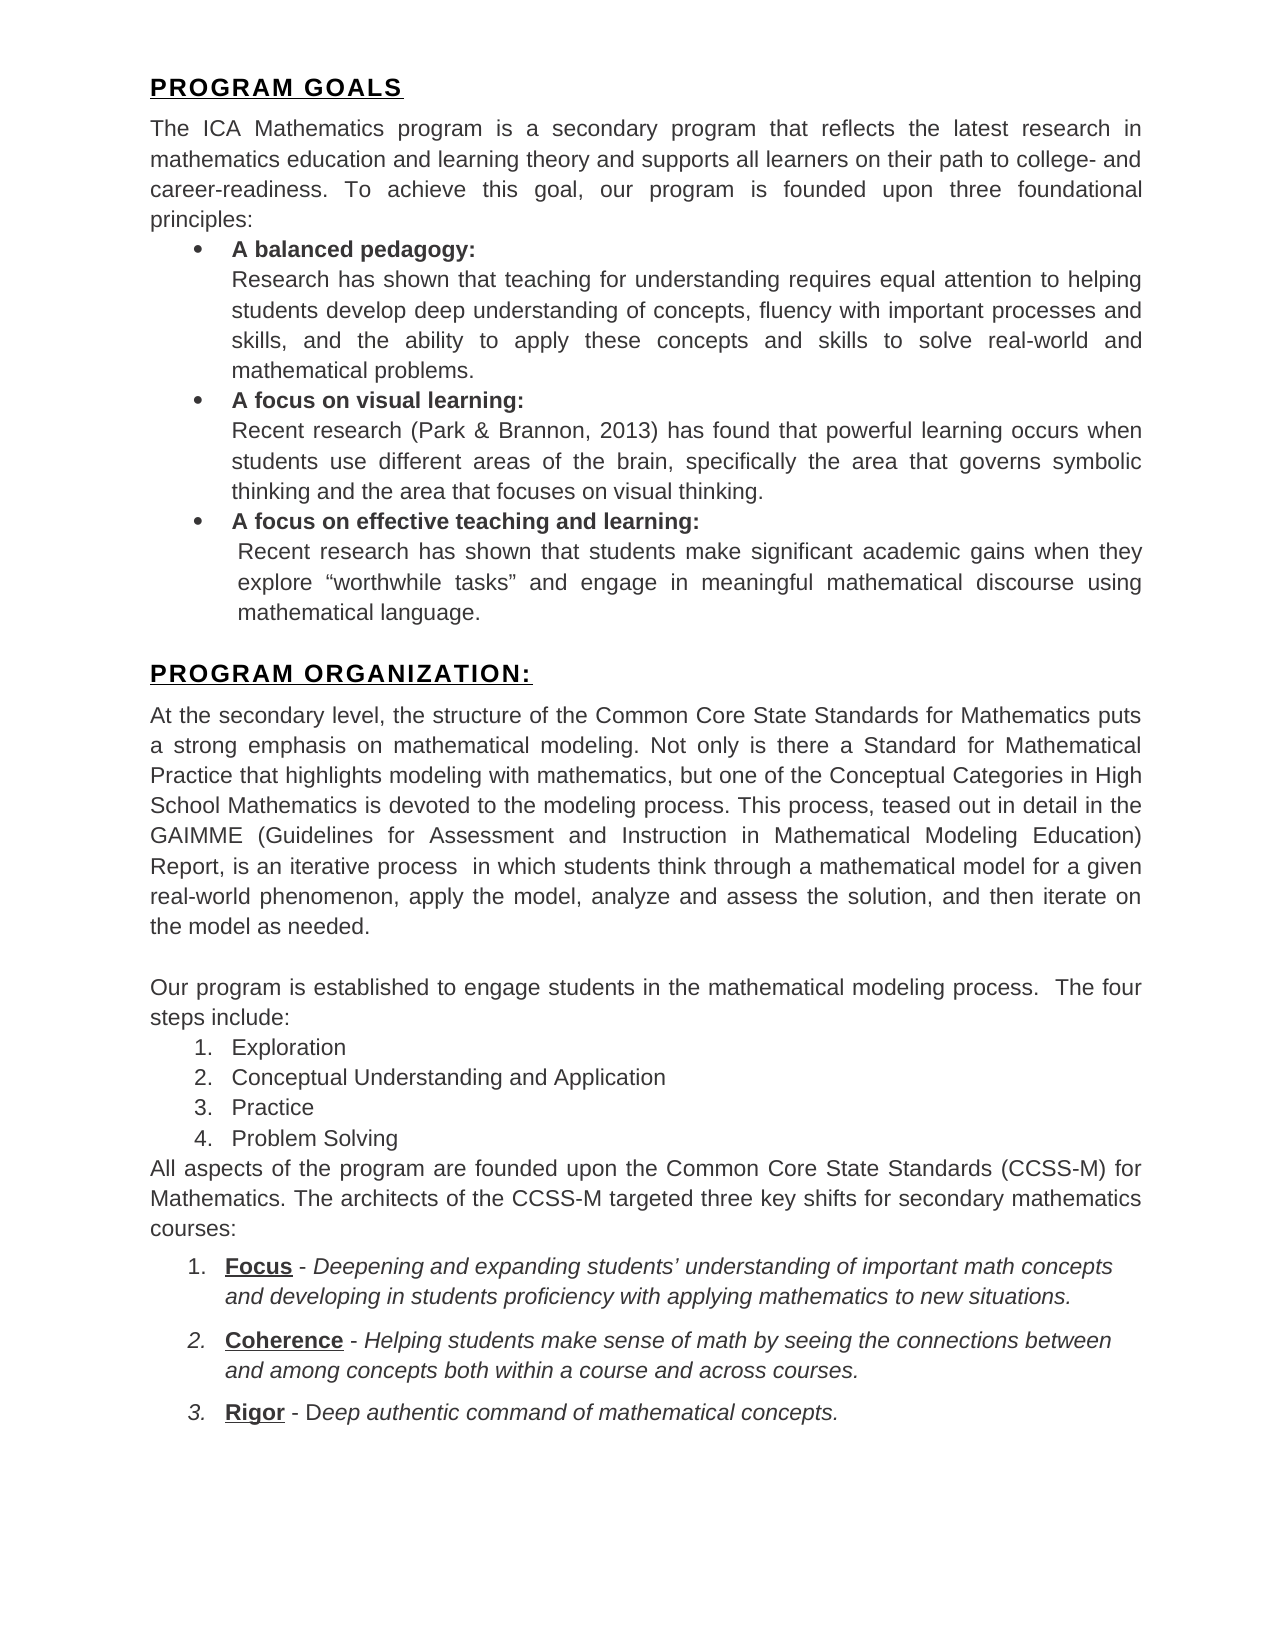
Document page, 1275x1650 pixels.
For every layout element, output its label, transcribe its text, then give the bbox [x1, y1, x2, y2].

list Rigor - Deep authentic command of mathematical concepts. [187, 1399, 1143, 1426]
text All aspects of the program are founded upon the Common Core State Standards (CCSS-M) for Mathematics. The architects of the CCSS-M targeted three key shifts for secondary mathematics courses: [150, 1155, 1143, 1242]
list Conceptual Understanding and Application [194, 1064, 1143, 1091]
text At the secondary level, the structure of the Common Core State Standards for Mathematics puts a strong emphasis on mathematical modeling. Not only is there a Standard for Mathematical Practice that highlights modeling with mathematics, but one of the Conceptual Categories in High School Mathematics is devoted to the modeling process. This process, teased out in detail in the GAIMME (Guidelines for Assessment and Instruction in Mathematical Modeling Education) Report, is an iterative process in which students think through a mathematical model for a given real-world phenomenon, apply the model, analyze and assess the solution, and then iterate on the model as needed. [150, 702, 1143, 939]
text Our program is established to engage students in the mathematical modeling process. The four steps include: [150, 973, 1143, 1030]
list A focus on visual learning: [194, 387, 1143, 414]
text The ICA Mathematics program is a secondary program that reflects the latest research in mathematics education and learning theory and supports all learners on their path to college- and career-readiness. To achieve this goal, our program is founded upon three foundational principles: [150, 115, 1143, 232]
text PROGRAM ORGANIZATION: [150, 659, 1181, 688]
list Exploration [194, 1034, 1143, 1060]
list Focus - Deepening and expanding students’ understanding of important math concepts and developing in students proficiency with applying mathematics to new situations. [187, 1253, 1143, 1309]
list A balanced pedagogy: [194, 236, 1143, 263]
text Recent research (Park & Brannon, 2013) has found that powerful learning occurs when students use different areas of the brain, specifically the area that governs symbolic thinking and the area that focuses on visual thinking. [231, 417, 1143, 504]
list A focus on effective teaching and learning: [194, 508, 1143, 534]
text Recent research has shown that students make significant academic gains when they explore “worthwhile tasks” and engage in meaningful mathematical discourse using mathematical language. [237, 538, 1143, 625]
text Research has shown that teaching for understanding requires equal attention to helping students develop deep understanding of concepts, fluency with important processes and skills, and the ability to apply these concepts and skills to solve real-world and mathematical problems. [231, 266, 1143, 383]
text PROGRAM GOALS [150, 72, 1181, 101]
list Coherence - Helping students make sense of math by seeing the connections between and among concepts both within a course and across courses. [187, 1327, 1143, 1383]
list Practice [194, 1094, 1143, 1121]
list Problem Solving [194, 1124, 1143, 1151]
